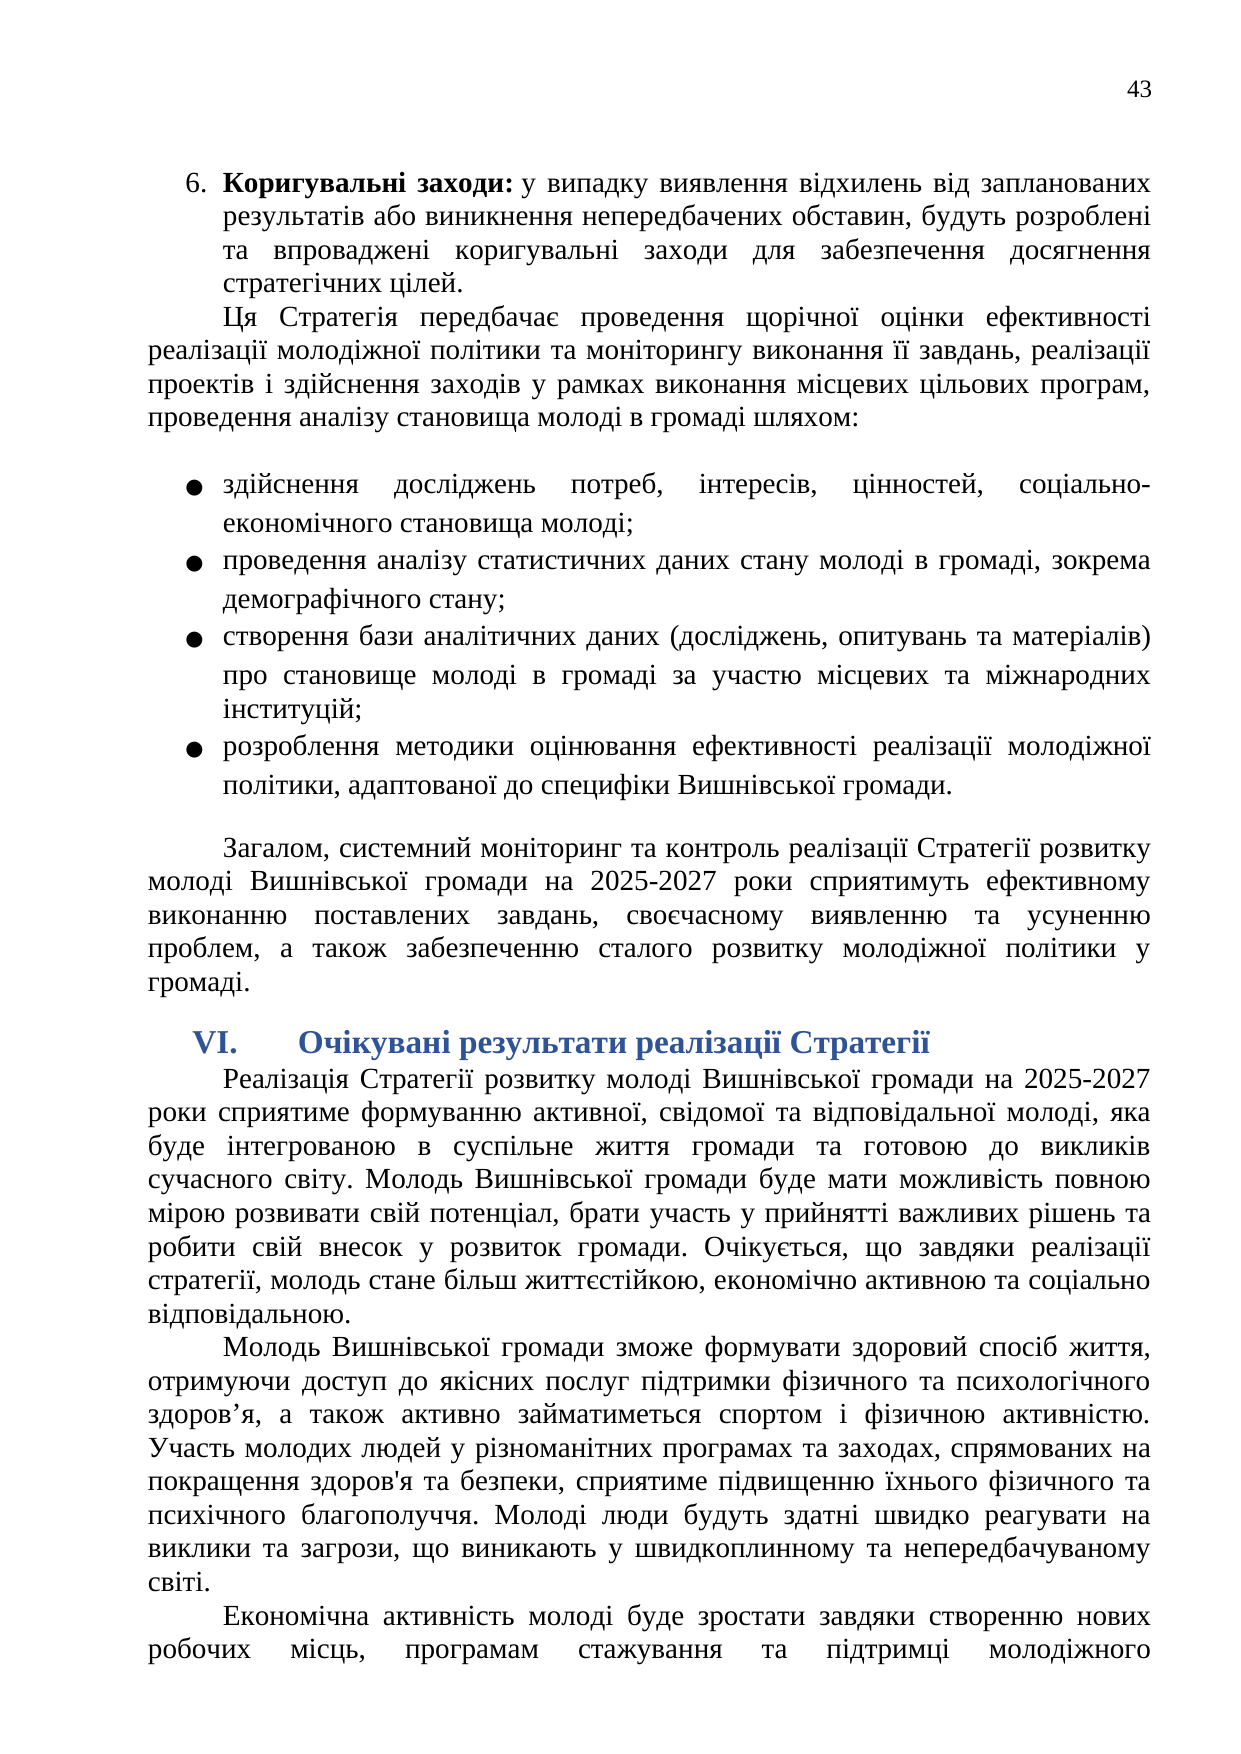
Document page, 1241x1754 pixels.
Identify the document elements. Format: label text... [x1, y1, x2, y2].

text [148, 1598, 1152, 1665]
list здійснення досліджень потреб, інтересів, цінностей, соціально-економічного становища молоді; [185, 462, 1152, 538]
text Реалізація Стратегії розвитку молоді Вишнівської громади на 2025-2027 роки сприятиме формуванню активної, свідомої та відповідальної молоді, яка буде інтегрованою в суспільне життя громади та готовою до викликів сучасного світу. Молодь Вишнівської громади буде мати можливість повною мірою розвивати свій потенціал, брати участь у прийнятті важливих рішень та робити свій внесок у розвиток громади. Очікується, що завдяки реалізації стратегії, молодь стане більш життєстійкою, економічно активною та соціально відповідальною. [148, 1061, 1152, 1329]
text Ця Стратегія передбачає проведення щорічної оцінки ефективності реалізації молодіжної політики та моніторингу виконання її завдань, реалізації проектів і здійснення заходів у рамках виконання місцевих цільових програм, проведення аналізу становища молоді в громаді шляхом: [148, 299, 1152, 433]
list проведення аналізу статистичних даних стану молоді в громаді, зокрема демографічного стану; [185, 538, 1152, 615]
list розроблення методики оцінювання ефективності реалізації молодіжної політики, адаптованої до специфіки Вишнівської громади. [185, 724, 1152, 801]
list створення бази аналітичних даних (досліджень, опитувань та матеріалів) про становище молоді в громаді за участю місцевих та міжнародних інституцій; [185, 615, 1152, 724]
text Молодь Вишнівської громади зможе формувати здоровий спосіб життя, отримуючи доступ до якісних послуг підтримки фізичного та психологічного здоровʼя, а також активно займатиметься спортом і фізичною активністю. Участь молодих людей у різноманітних програмах та заходах, спрямованих на покращення здоров'я та безпеки, сприятиме підвищенню їхнього фізичного та психічного благополуччя. Молоді люди будуть здатні швидко реагувати на виклики та загрози, що виникають у швидкоплинному та непередбачуваному світі. [148, 1329, 1152, 1598]
subtitle Очікувані результати реалізації Стратегії [148, 1023, 1152, 1061]
list Коригувальні заходи: у випадку виявлення відхилень від запланованих результатів або виникнення непередбачених обставин, будуть розроблені та впроваджені коригувальні заходи для забезпечення досягнення стратегічних цілей. [185, 165, 1152, 299]
text Загалом, системний моніторинг та контроль реалізації Стратегії розвитку молоді Вишнівської громади на 2025-2027 роки сприятимуть ефективному виконанню поставлених завдань, своєчасному виявленню та усуненню проблем, а також забезпеченню сталого розвитку молодіжної політики у громаді. [148, 830, 1152, 998]
